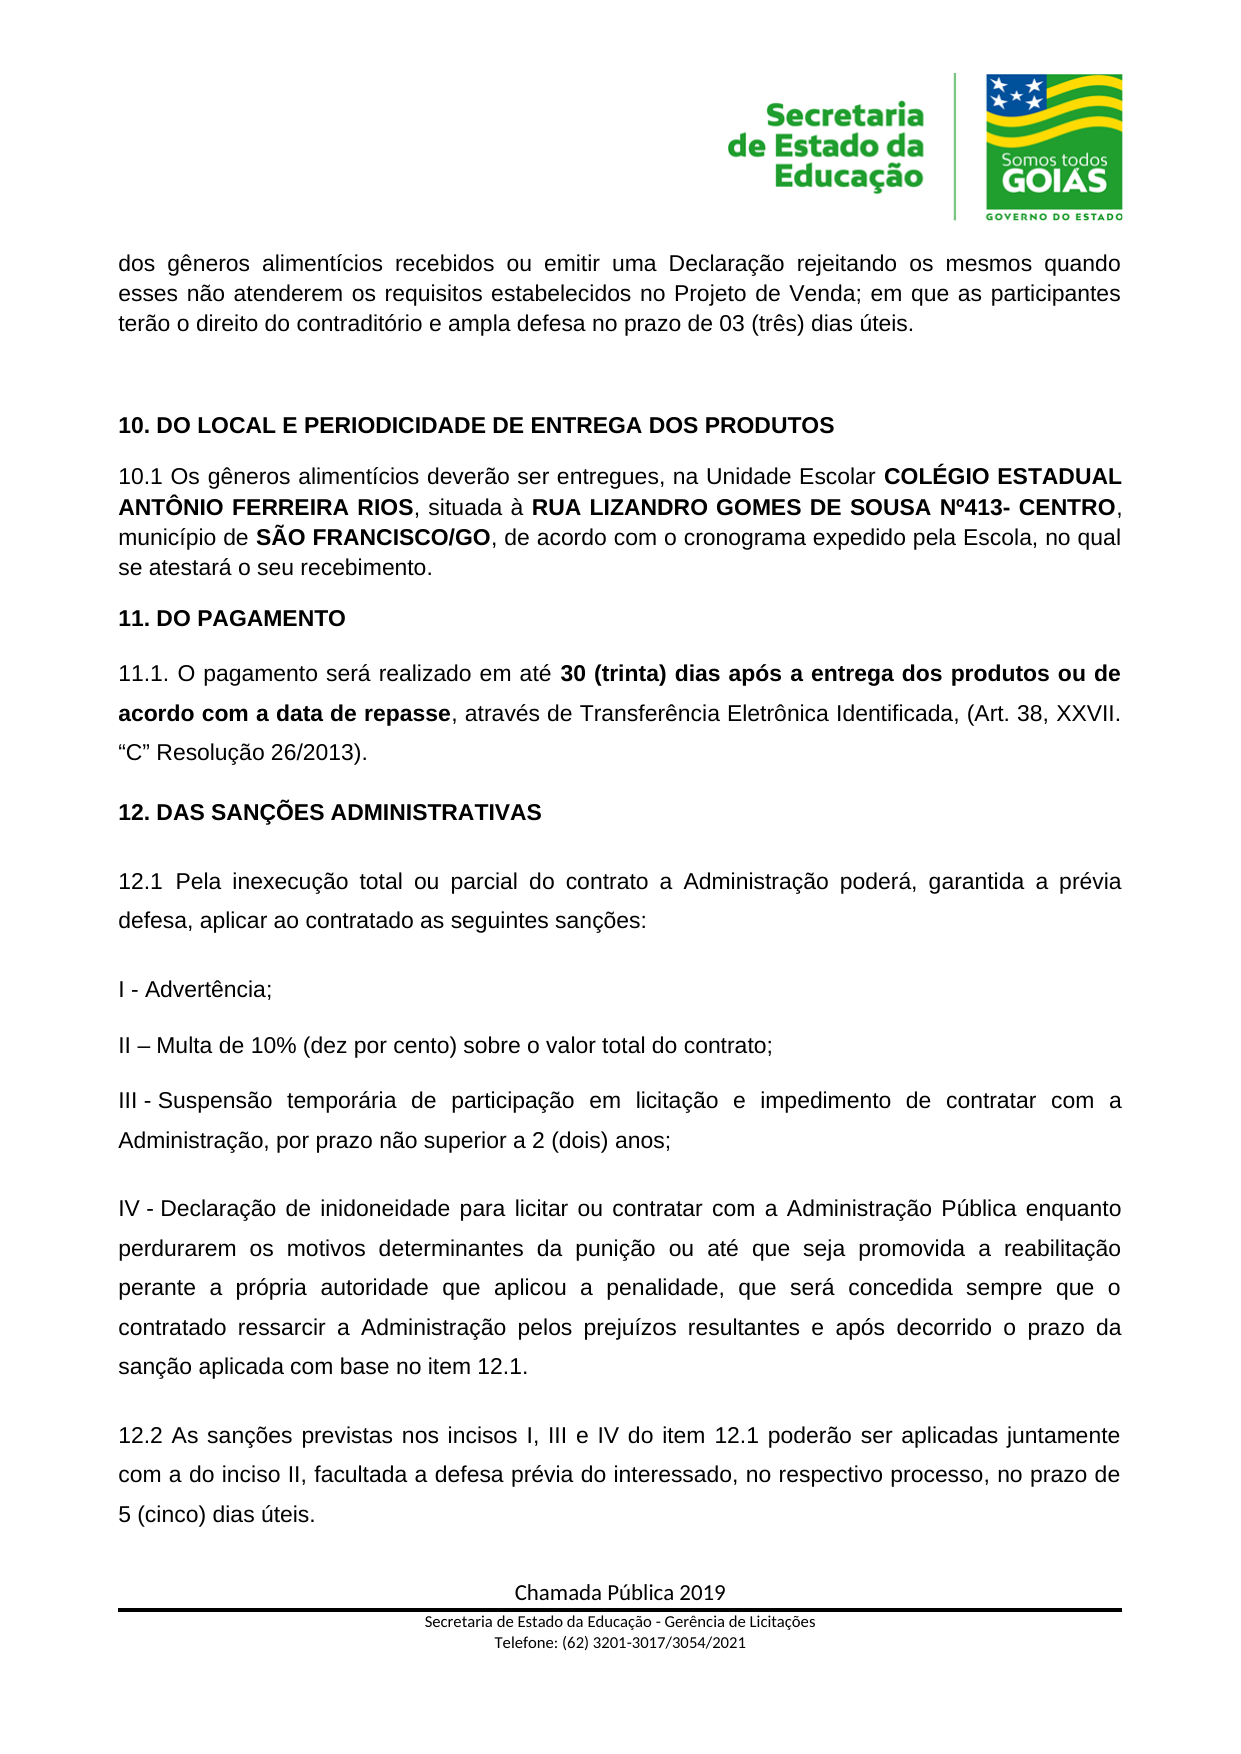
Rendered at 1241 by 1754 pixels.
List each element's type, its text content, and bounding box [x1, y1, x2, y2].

picture [727, 73, 1123, 222]
text III - Suspensão temporária de participação em licitação e impedimento de contratar com a Administração, por prazo não superior a 2 (dois) anos; [118, 1087, 1122, 1153]
text 10. DO LOCAL E PERIODICIDADE DE ENTREGA DOS PRODUTOS [118, 412, 1118, 439]
text 12.1 Pela inexecução total ou parcial do contrato a Administração poderá, garantida a prévia defesa, aplicar ao contratado as seguintes sanções: [118, 868, 1122, 934]
text I - Advertência; [118, 976, 1122, 1002]
text IV - Declaração de inidoneidade para licitar ou contratar com a Administração Pública enquanto perdurarem os motivos determinantes da punição ou até que seja promovida a reabilitação perante a própria autoridade que aplicou a penalidade, que será concedida sempre que o contratado ressarcir a Administração pelos prejuízos resultantes e após decorrido o prazo da sanção aplicada com base no item 12.1. [118, 1195, 1122, 1379]
text 12.2 As sanções previstas nos incisos I, III e IV do item 12.1 poderão ser aplicadas juntamente com a do inciso II, facultada a defesa prévia do interessado, no respectivo processo, no prazo de 5 (cinco) dias úteis. [118, 1422, 1122, 1527]
text II – Multa de 10% (dez por cento) sobre o valor total do contrato; [118, 1032, 1122, 1058]
text 11. DO PAGAMENTO [118, 605, 1122, 631]
text 12. DAS SANÇÕES ADMINISTRATIVAS [118, 799, 1122, 826]
text 10.1 Os gêneros alimentícios deverão ser entregues, na Unidade Escolar COLÉGIO ESTADUAL ANTÔNIO FERREIRA RIOS, situada à RUA LIZANDRO GOMES DE SOUSA Nº413- CENTRO, município de SÃO FRANCISCO/GO, de acordo com o cronograma expedido pela Escola, no qual se atestará o seu recebimento. [118, 463, 1122, 580]
text 11.1. O pagamento será realizado em até 30 (trinta) dias após a entrega dos produtos ou de acordo com a data de repasse, através de Transferência Eletrônica Identificada, (Art. 38, XXVII. “C” Resolução 26/2013). [118, 660, 1122, 765]
